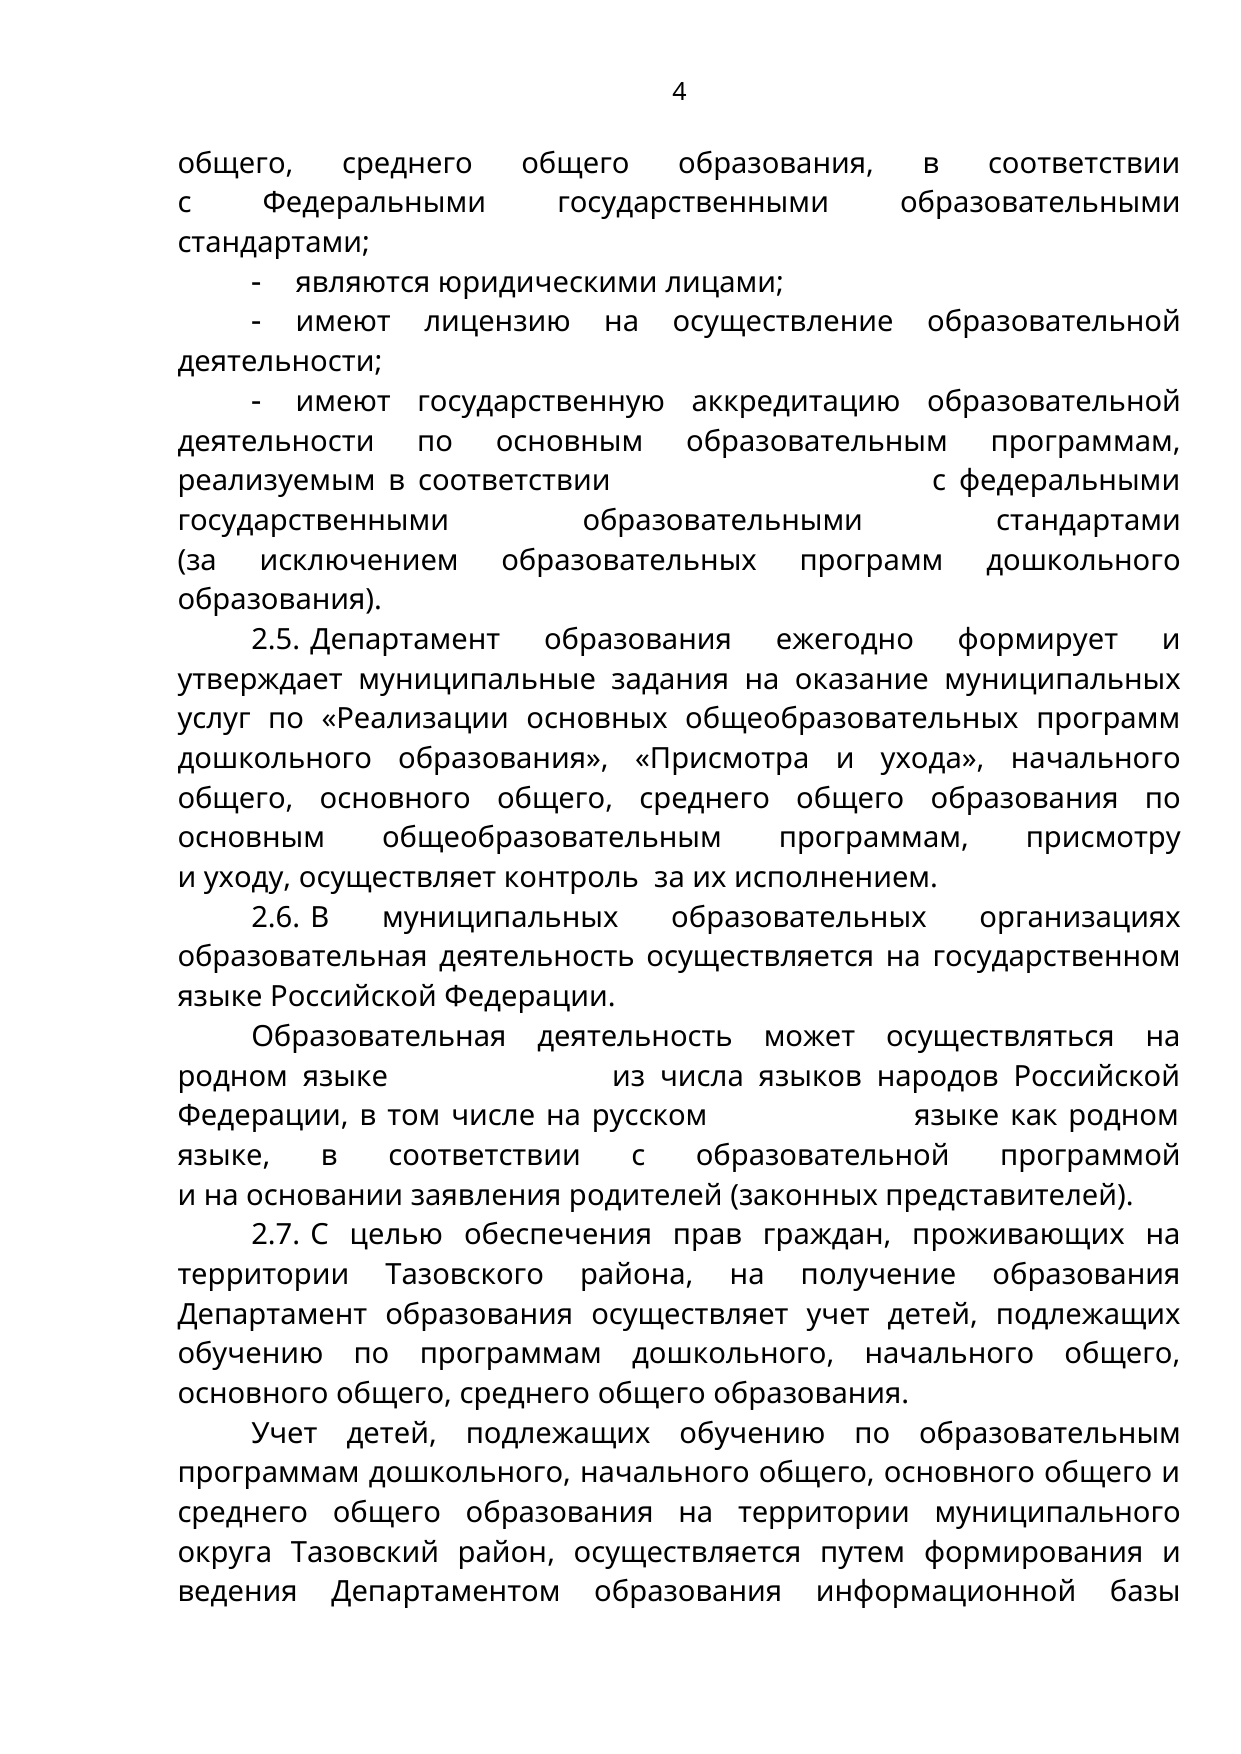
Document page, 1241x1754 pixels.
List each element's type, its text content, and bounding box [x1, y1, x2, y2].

list Департамент образования ежегодно формирует и утверждает муниципальные задания на оказание муниципальных услуг по «Реализации основных общеобразовательных программ дошкольного образования», «Присмотра и ухода», начального общего, основного общего, среднего общего образования по основным общеобразовательным программам, присмотру и уходу, осуществляет контроль за их исполнением. [177, 618, 1181, 896]
list имеют лицензию на осуществление образовательной деятельности; [177, 301, 1181, 380]
list имеют государственную аккредитацию образовательной деятельности по основным образовательным программам, реализуемым в соответствии с федеральными государственными образовательными стандартами (за исключением образовательных программ дошкольного образования). [177, 380, 1181, 618]
list являются юридическими лицами; [177, 261, 1181, 301]
text Образовательная деятельность может осуществляться на родном языке из числа языков народов Российской Федерации, в том числе на русском языке как родном языке, в соответствии с образовательной программой и на основании заявления родителей (законных представителей). [177, 1015, 1181, 1213]
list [177, 142, 1181, 261]
list В муниципальных образовательных организациях образовательная деятельность осуществляется на государственном языке Российской Федерации. [177, 896, 1181, 1015]
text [177, 1412, 1181, 1610]
list С целью обеспечения прав граждан, проживающих на территории Тазовского района, на получение образования Департамент образования осуществляет учет детей, подлежащих обучению по программам дошкольного, начального общего, основного общего, среднего общего образования. [177, 1213, 1181, 1412]
